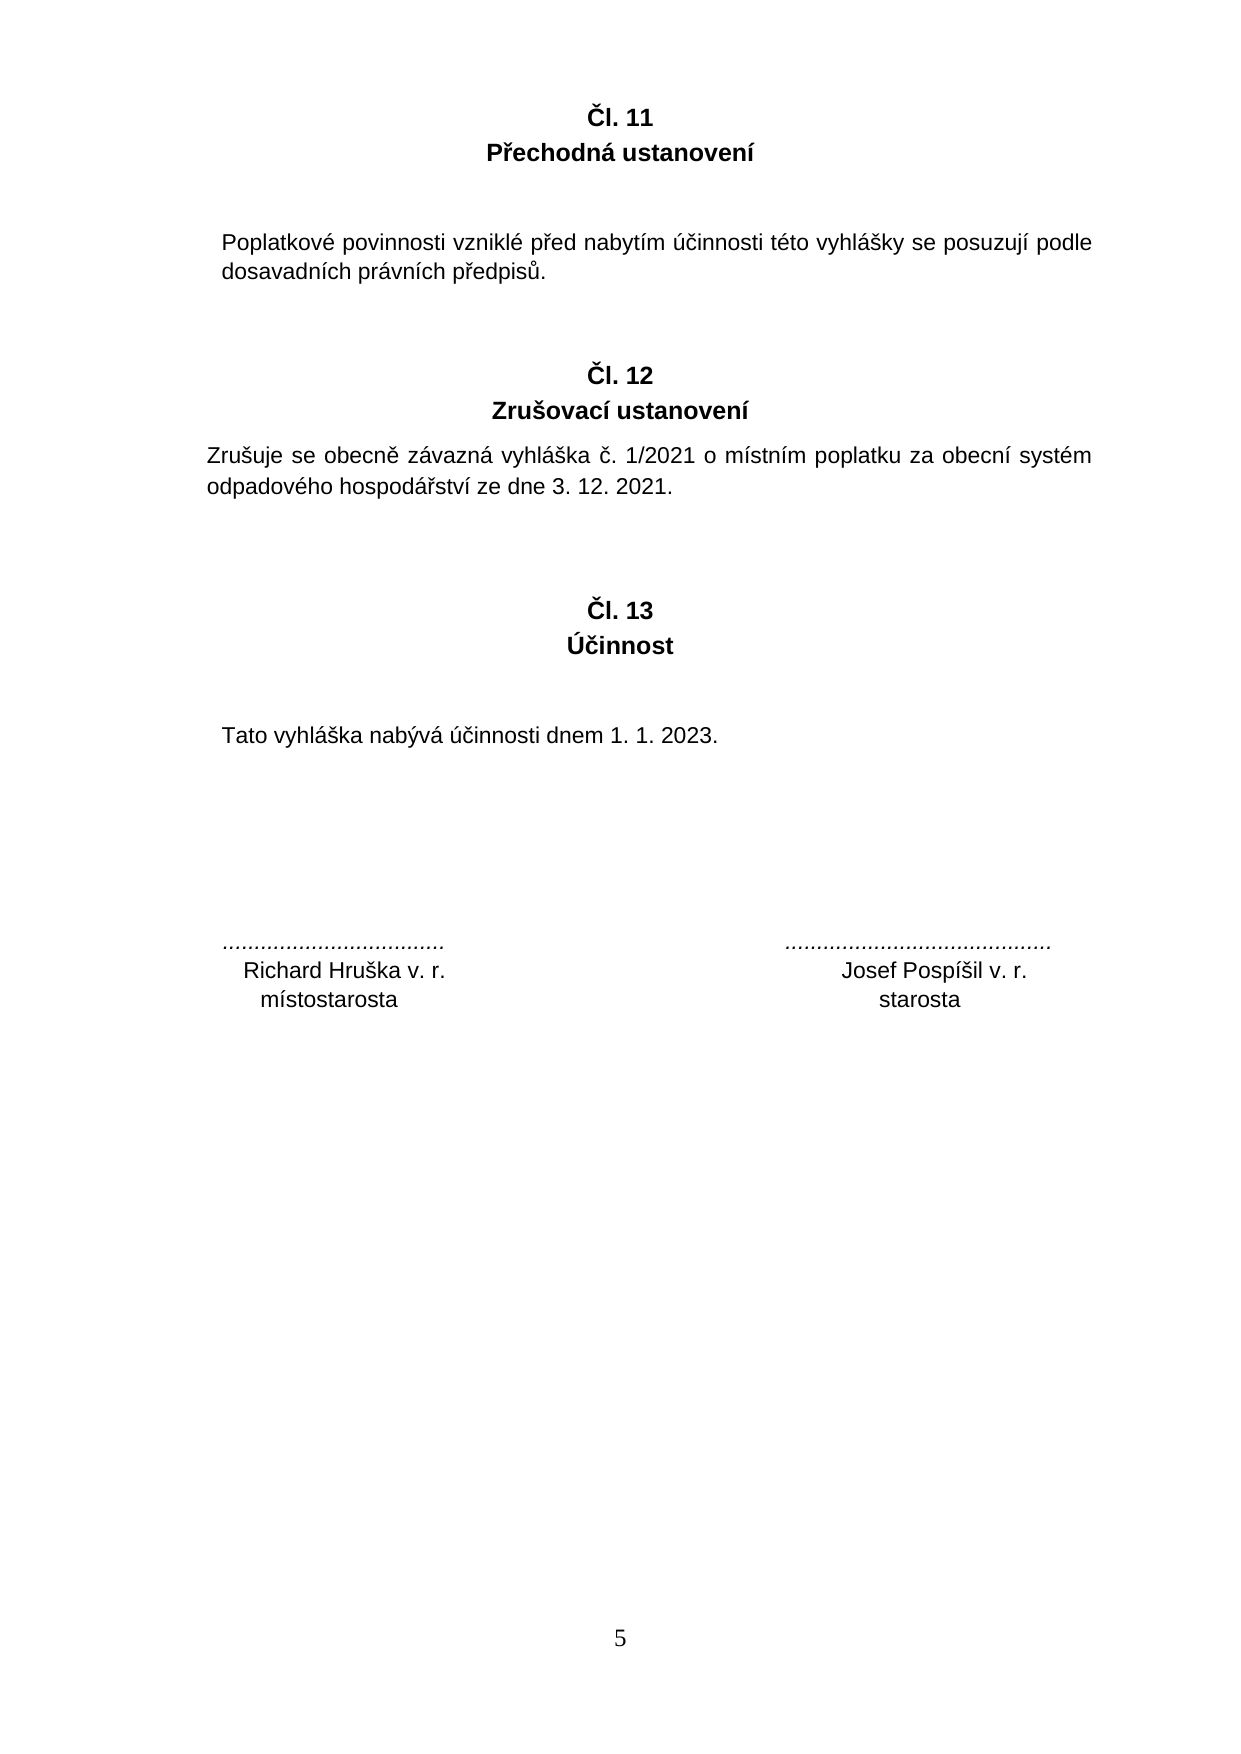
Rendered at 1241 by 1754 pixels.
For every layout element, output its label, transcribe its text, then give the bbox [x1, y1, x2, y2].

text Richard Hruška v. r. Josef Pospíšil v. r. [148, 957, 1093, 983]
text Zrušuje se obecně závazná vyhláška č. 1/2021 o místním poplatku za obecní systém odpadového hospodářství ze dne 3. 12. 2021. [207, 442, 1093, 499]
text místostarosta starosta [148, 986, 1093, 1012]
text ................................... .......................................... [148, 928, 1093, 954]
text Čl. 13 [148, 596, 1093, 625]
text Poplatkové povinnosti vzniklé před nabytím účinnosti této vyhlášky se posuzují podle dosavadních právních předpisů. [221, 229, 1093, 284]
text Čl. 11 [148, 103, 1093, 132]
text Účinnost [148, 631, 1093, 660]
text Zrušovací ustanovení [148, 396, 1093, 425]
text Tato vyhláška nabývá účinnosti dnem 1. 1. 2023. [148, 722, 1093, 748]
text Přechodná ustanovení [148, 138, 1093, 167]
text Čl. 12 [148, 361, 1093, 390]
